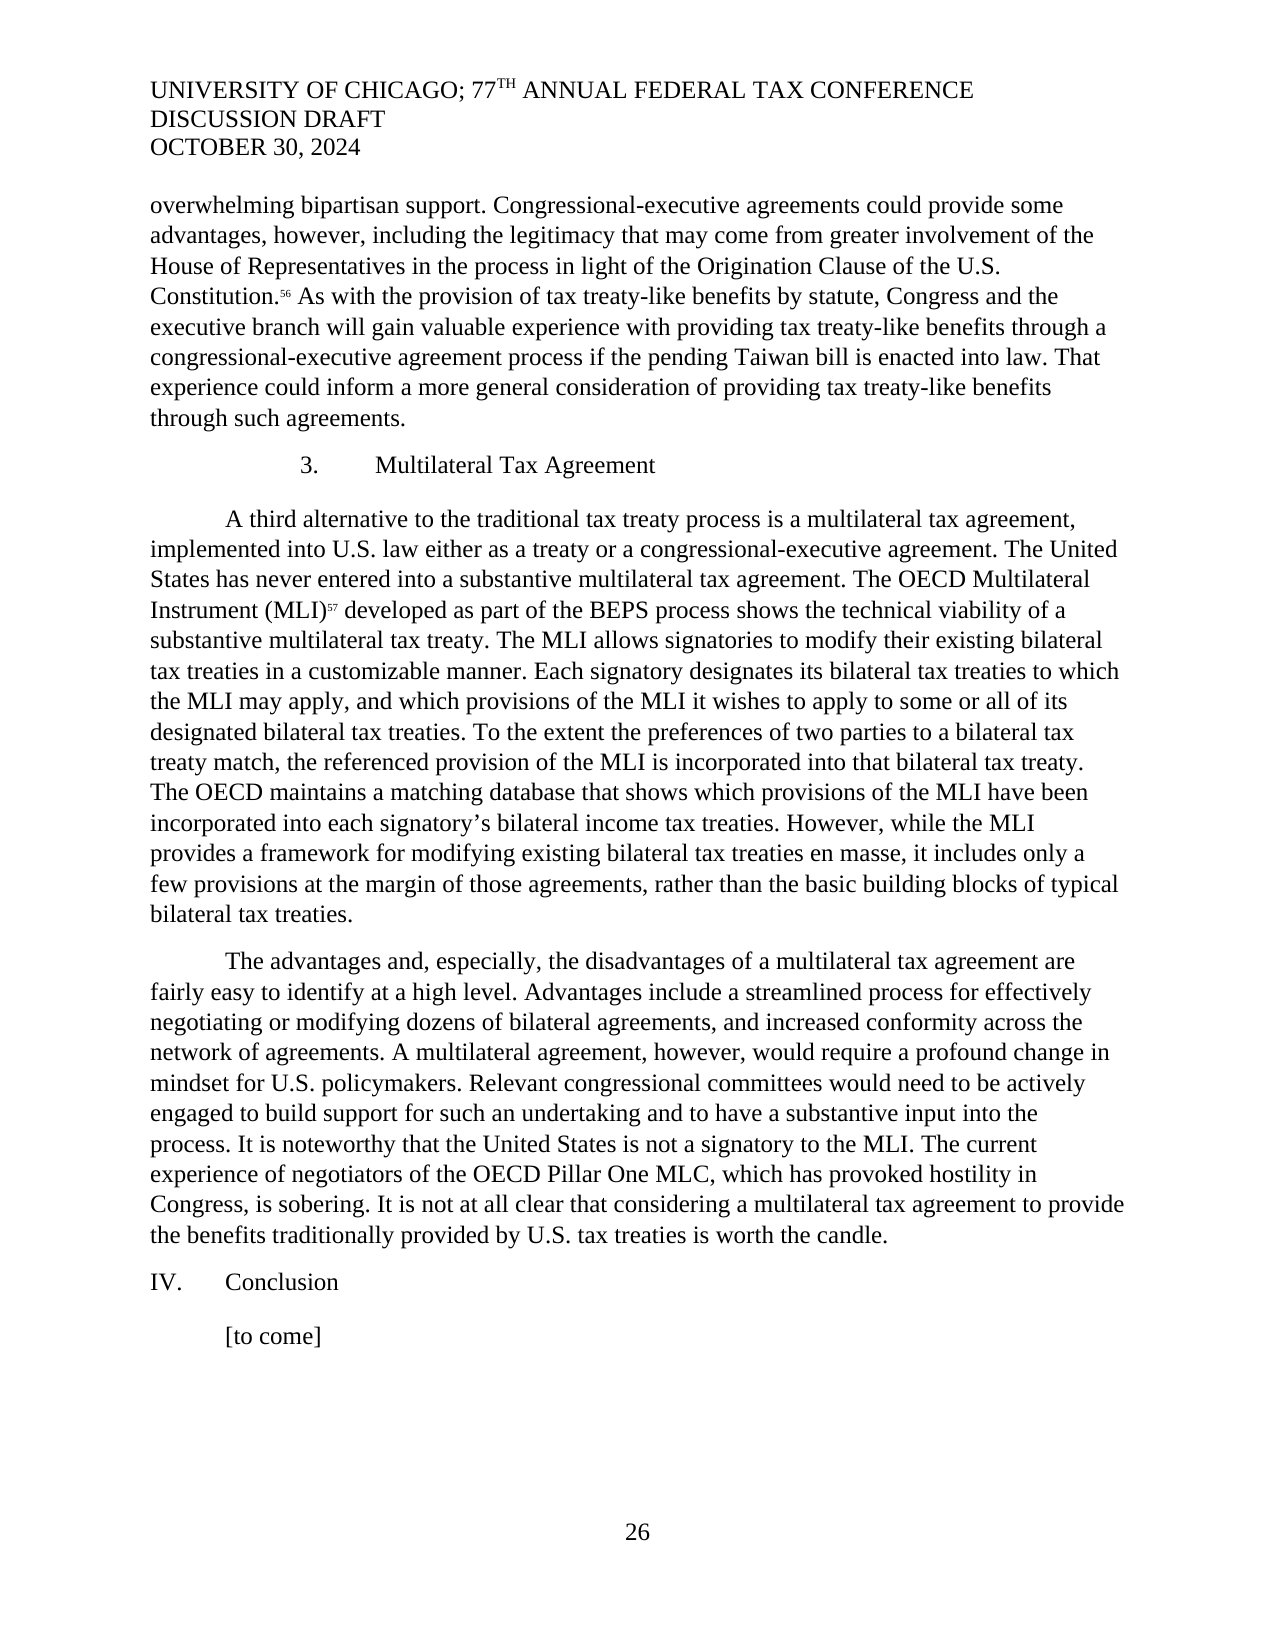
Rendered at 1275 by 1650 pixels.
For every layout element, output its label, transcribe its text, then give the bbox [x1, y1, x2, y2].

text The advantages and, especially, the disadvantages of a multilateral tax agreement are fairly easy to identify at a high level. Advantages include a streamlined process for effectively negotiating or modifying dozens of bilateral agreements, and increased conformity across the network of agreements. A multilateral agreement, however, would require a profound change in mindset for U.S. policymakers. Relevant congressional committees would need to be actively engaged to build support for such an undertaking and to have a substantive input into the process. It is noteworthy that the United States is not a signatory to the MLI. The current experience of negotiators of the OECD Pillar One MLC, which has provoked hostility in Congress, is sobering. It is not at all clear that considering a multilateral tax agreement to provide the benefits traditionally provided by U.S. tax treaties is worth the candle. [150, 946, 1125, 1249]
subtitle Multilateral Tax Agreement [300, 450, 1125, 479]
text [150, 190, 1125, 432]
subtitle Conclusion [150, 1267, 1125, 1296]
text [to come] [225, 1321, 1125, 1349]
text A third alternative to the traditional tax treaty process is a multilateral tax agreement, implemented into U.S. law either as a treaty or a congressional-executive agreement. The United States has never entered into a substantive multilateral tax agreement. The OECD Multilateral Instrument (MLI) developed as part of the BEPS process shows the technical viability of a substantive multilateral tax treaty. The MLI allows signatories to modify their existing bilateral tax treaties in a customizable manner. Each signatory designates its bilateral tax treaties to which the MLI may apply, and which provisions of the MLI it wishes to apply to some or all of its designated bilateral tax treaties. To the extent the preferences of two parties to a bilateral tax treaty match, the referenced provision of the MLI is incorporated into that bilateral tax treaty. The OECD maintains a matching database that shows which provisions of the MLI have been incorporated into each signatory’s bilateral income tax treaties. However, while the MLI provides a framework for modifying existing bilateral tax treaties en masse, it includes only a few provisions at the margin of those agreements, rather than the basic building blocks of typical bilateral tax treaties. [150, 504, 1125, 928]
